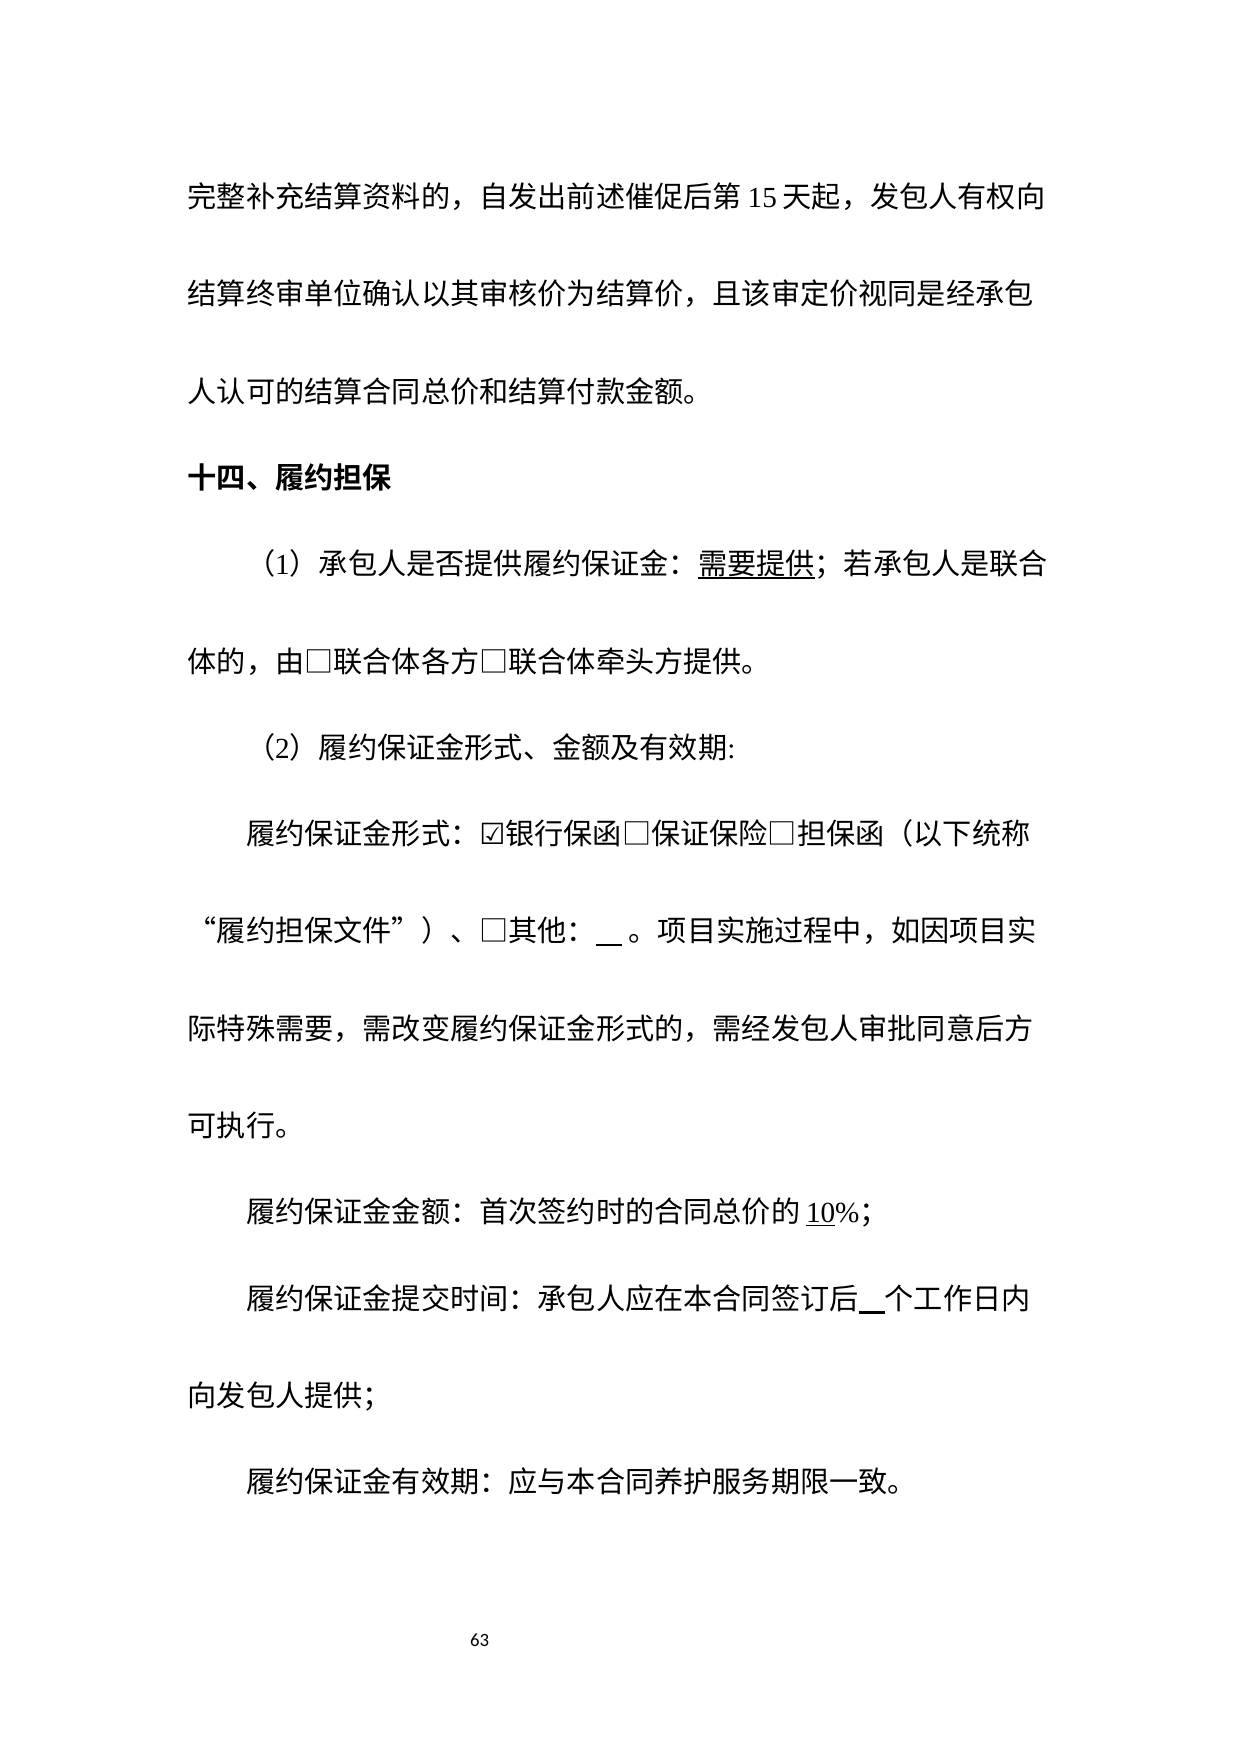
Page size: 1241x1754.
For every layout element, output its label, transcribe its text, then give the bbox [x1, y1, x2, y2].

list 履约保证金金额：首次签约时的合同总价的10%； [187, 1178, 1053, 1243]
list （2）履约保证金形式、金额及有效期: [187, 713, 1053, 778]
list （1）承包人是否提供履约保证金：需要提供；若承包人是联合体的，由□联合体各方□联合体牵头方提供。 [187, 529, 1053, 692]
list 履约保证金形式：☑银行保函□保证保险□担保函（以下统称“履约担保文件”）、□其他： 。项目实施过程中，如因项目实际特殊需要，需改变履约保证金形式的，需经发包人审批同意后方可执行。 [187, 799, 1053, 1157]
list 十四、履约担保 [187, 443, 1053, 508]
list 履约保证金提交时间：承包人应在本合同签订后 个工作日内向发包人提供； [187, 1264, 1053, 1426]
list 履约保证金有效期：应与本合同养护服务期限一致。 [187, 1447, 1053, 1512]
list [187, 162, 1053, 422]
